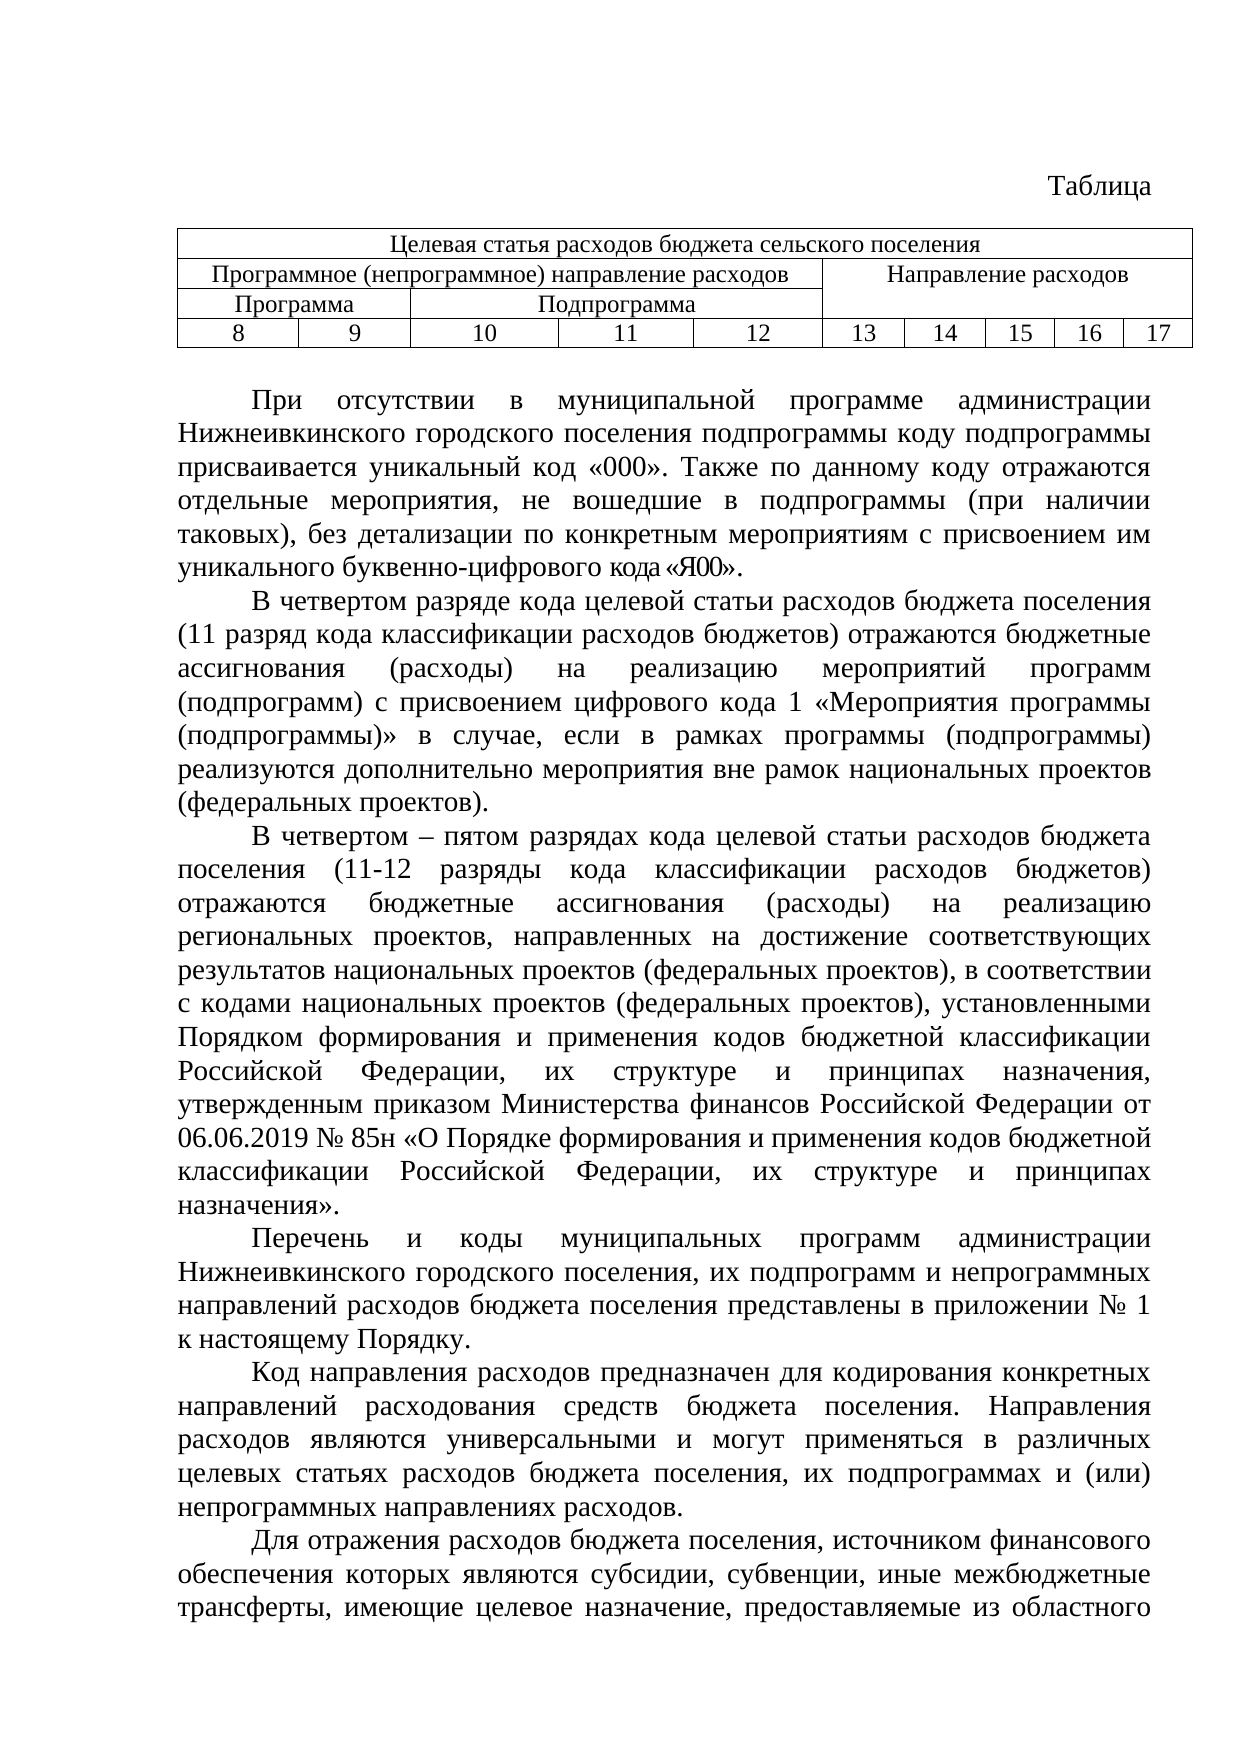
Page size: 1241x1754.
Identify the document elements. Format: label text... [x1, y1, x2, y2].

table_cell Программное (непрограммное) направление расходов [178, 259, 822, 288]
text Код направления расходов предназначен для кодирования конкретных направлений расходования средств бюджета поселения. Направления расходов являются универсальными и могут применяться в различных целевых статьях расходов бюджета поселения, их подпрограммах и (или) непрограммных направлениях расходов. [177, 1354, 1152, 1522]
table_cell 15 [986, 319, 1054, 347]
table_cell 13 [823, 319, 904, 347]
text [177, 1522, 1152, 1623]
table_cell 11 [559, 319, 693, 347]
text Перечень и коды муниципальных программ администрации Нижнеивкинского городского поселения, их подпрограмм и непрограммных направлений расходов бюджета поселения представлены в приложении № 1 к настоящему Порядку. [177, 1220, 1152, 1354]
table_cell 8 [178, 319, 298, 347]
text В четвертом – пятом разрядах кода целевой статьи расходов бюджета поселения (11-12 разряды кода классификации расходов бюджетов) отражаются бюджетные ассигнования (расходы) на реализацию региональных проектов, направленных на достижение соответствующих результатов национальных проектов (федеральных проектов), в соответствии с кодами национальных проектов (федеральных проектов), установленными Порядком формирования и применения кодов бюджетной классификации Российской Федерации, их структуре и принципах назначения, утвержденным приказом Министерства финансов Российской Федерации от 06.06.2019 № 85н «О Порядке формирования и применения кодов бюджетной классификации Российской Федерации, их структуре и принципах назначения». [177, 818, 1152, 1220]
table_cell 17 [1124, 319, 1192, 347]
table_cell Направление расходов [823, 259, 1192, 317]
table_cell 14 [905, 319, 985, 347]
text Таблица [177, 168, 1152, 202]
table_cell Программа [178, 289, 410, 317]
table_header Целевая статья расходов бюджета сельского поселения [178, 229, 1192, 258]
table_cell Подпрограмма [411, 289, 822, 317]
table_cell 9 [299, 319, 410, 347]
table_cell 10 [411, 319, 558, 347]
text При отсутствии в муниципальной программе администрации Нижнеивкинского городского поселения подпрограммы коду подпрограммы присваивается уникальный код «000». Также по данному коду отражаются отдельные мероприятия, не вошедшие в подпрограммы (при наличии таковых), без детализации по конкретным мероприятиям с присвоением им уникального буквенно-цифрового кода «Я00». [177, 382, 1152, 583]
table_cell 16 [1055, 319, 1123, 347]
text В четвертом разряде кода целевой статьи расходов бюджета поселения (11 разряд кода классификации расходов бюджетов) отражаются бюджетные ассигнования (расходы) на реализацию мероприятий программ (подпрограмм) с присвоением цифрового кода 1 «Мероприятия программы (подпрограммы)» в случае, если в рамках программы (подпрограммы) реализуются дополнительно мероприятия вне рамок национальных проектов (федеральных проектов). [177, 583, 1152, 818]
table_cell 12 [694, 319, 822, 347]
